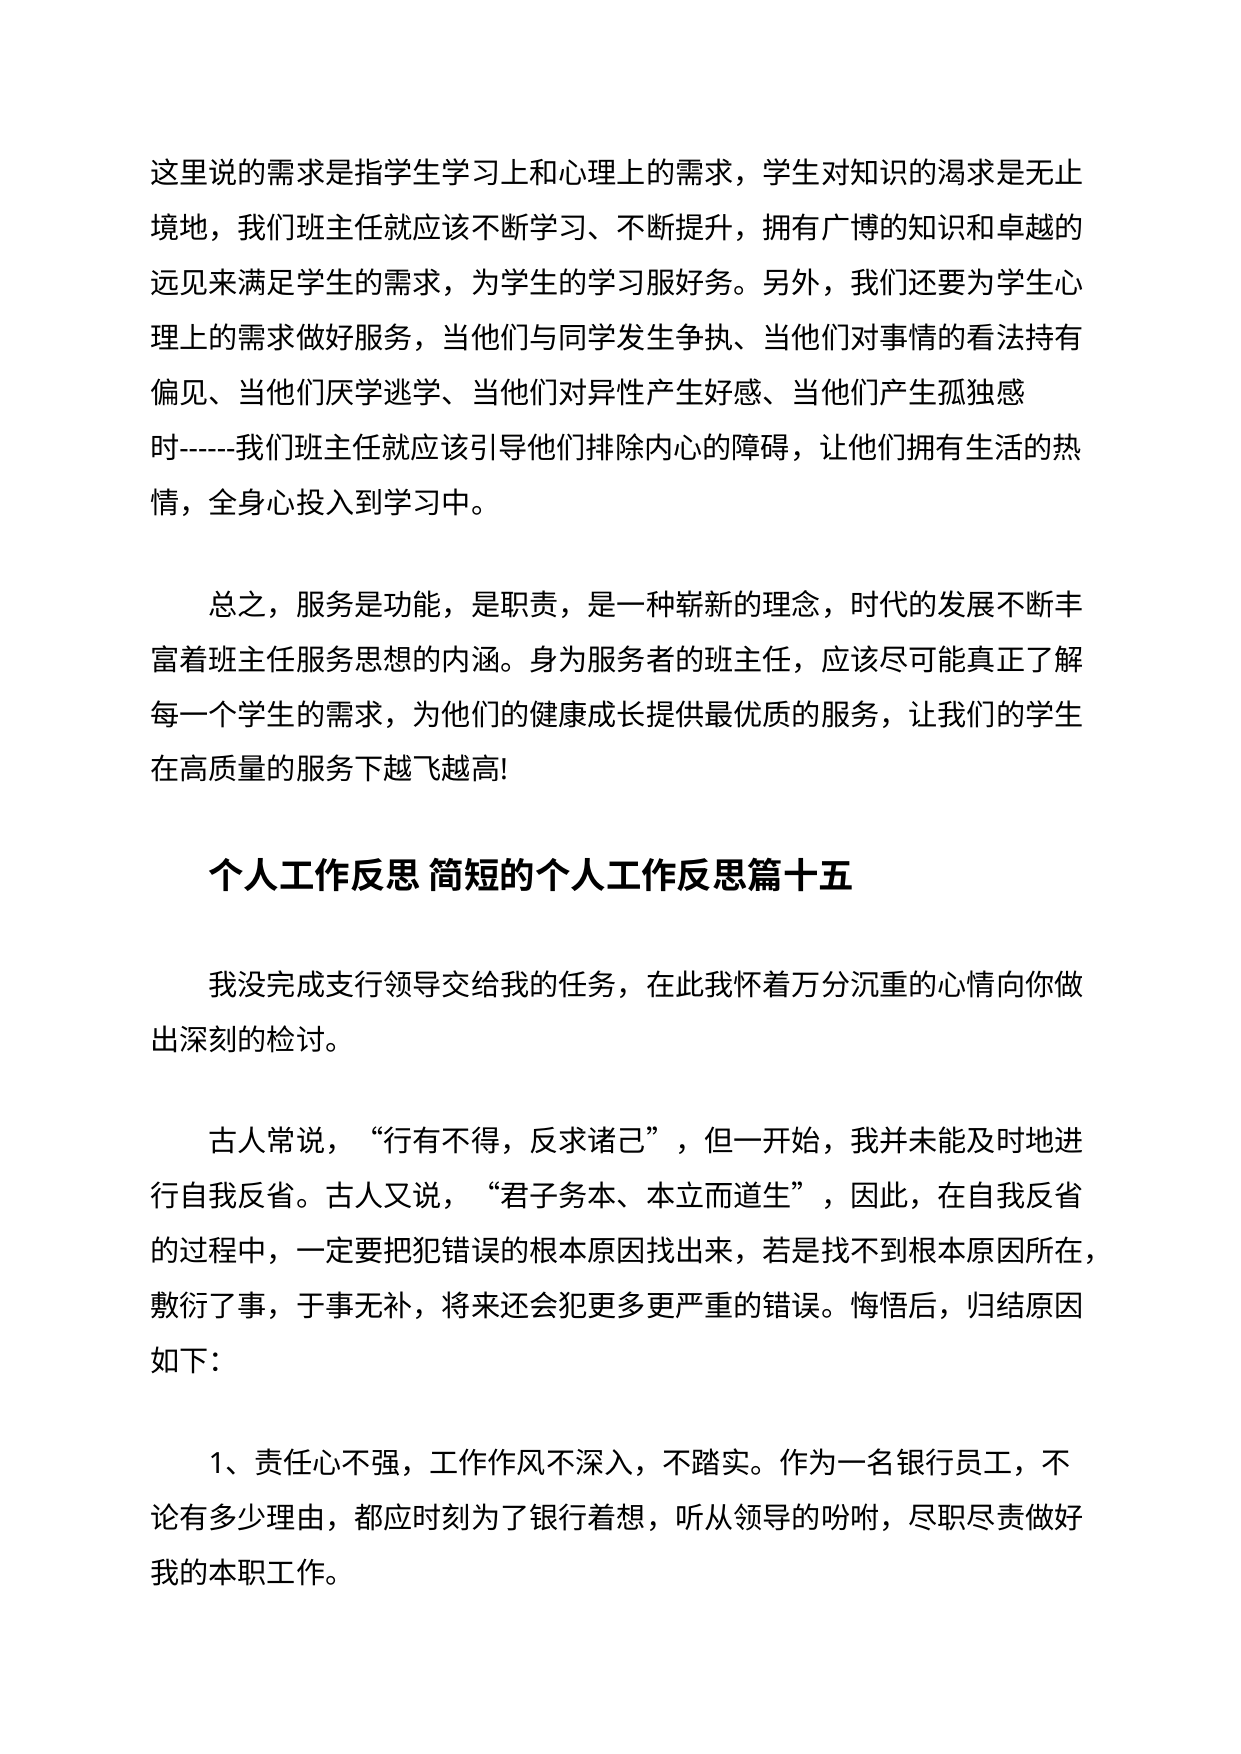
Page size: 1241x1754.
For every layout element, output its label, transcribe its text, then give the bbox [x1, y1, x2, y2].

text 我没完成支行领导交给我的任务，在此我怀着万分沉重的心情向你做出深刻的检讨。 [150, 961, 1090, 1058]
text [150, 150, 1090, 522]
text 总之，服务是功能，是职责，是一种崭新的理念，时代的发展不断丰富着班主任服务思想的内涵。身为服务者的班主任，应该尽可能真正了解每一个学生的需求，为他们的健康成长提供最优质的服务，让我们的学生在高质量的服务下越飞越高! [150, 581, 1090, 788]
text 古人常说，“行有不得，反求诸己”，但一开始，我并未能及时地进行自我反省。古人又说，“君子务本、本立而道生”，因此，在自我反省的过程中，一定要把犯错误的根本原因找出来，若是找不到根本原因所在，敷衍了事，于事无补，将来还会犯更多更严重的错误。悔悟后，归结原因如下： [150, 1118, 1090, 1380]
text 1、责任心不强，工作作风不深入，不踏实。作为一名银行员工，不论有多少理由，都应时刻为了银行着想，听从领导的吩咐，尽职尽责做好我的本职工作。 [150, 1439, 1090, 1592]
text 个人工作反思 简短的个人工作反思篇十五 [150, 848, 1090, 899]
